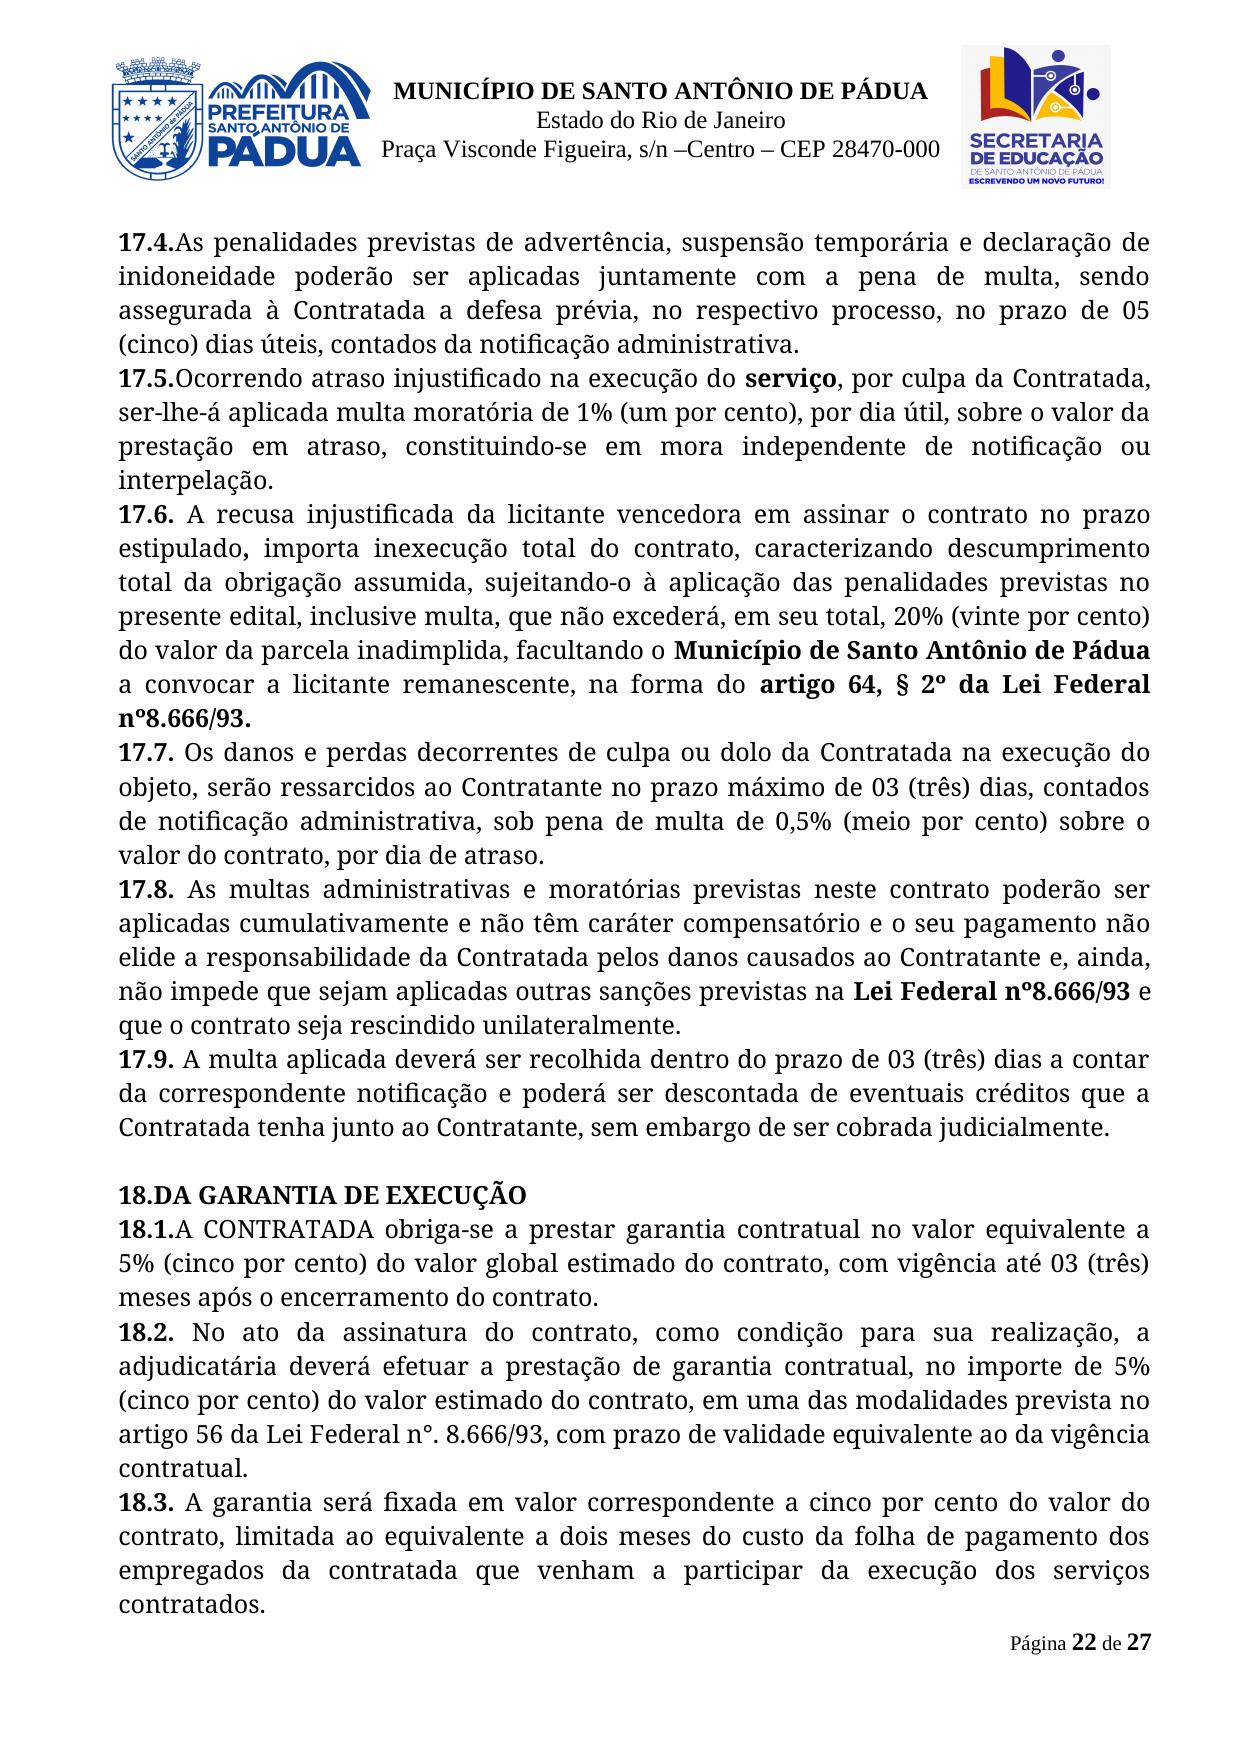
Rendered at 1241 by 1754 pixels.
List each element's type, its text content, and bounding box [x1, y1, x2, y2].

text 17.6. A recusa injustificada da licitante vencedora em assinar o contrato no prazo estipulado, importa inexecução total do contrato, caracterizando descumprimento total da obrigação assumida, sujeitando-o à aplicação das penalidades previstas no presente edital, inclusive multa, que não excederá, em seu total, 20% (vinte por cento) do valor da parcela inadimplida, facultando o Município de Santo Antônio de Pádua a convocar a licitante remanescente, na forma do artigo 64, § 2º da Lei Federal nº8.666/93. [118, 497, 1152, 735]
text 18.2. No ato da assinatura do contrato, como condição para sua realização, a adjudicatária deverá efetuar a prestação de garantia contratual, no importe de 5% (cinco por cento) do valor estimado do contrato, em uma das modalidades prevista no artigo 56 da Lei Federal n°. 8.666/93, com prazo de validade equivalente ao da vigência contratual. [118, 1314, 1152, 1484]
text 17.9. A multa aplicada deverá ser recolhida dentro do prazo de 03 (três) dias a contar da correspondente notificação e poderá ser descontada de eventuais créditos que a Contratada tenha junto ao Contratante, sem embargo de ser cobrada judicialmente. [118, 1042, 1152, 1144]
text 18.DA GARANTIA DE EXECUÇÃO [118, 1178, 1152, 1212]
text 17.5.Ocorrendo atraso injustificado na execução do serviço, por culpa da Contratada, ser-lhe-á aplicada multa moratória de 1% (um por cento), por dia útil, sobre o valor da prestação em atraso, constituindo-se em mora independente de notificação ou interpelação. [118, 360, 1152, 497]
text 17.7. Os danos e perdas decorrentes de culpa ou dolo da Contratada na execução do objeto, serão ressarcidos ao Contratante no prazo máximo de 03 (três) dias, contados de notificação administrativa, sob pena de multa de 0,5% (meio por cento) sobre o valor do contrato, por dia de atraso. [118, 735, 1152, 871]
text 17.4.As penalidades previstas de advertência, suspensão temporária e declaração de inidoneidade poderão ser aplicadas juntamente com a pena de multa, sendo assegurada à Contratada a defesa prévia, no respectivo processo, no prazo de 05 (cinco) dias úteis, contados da notificação administrativa. [118, 224, 1152, 360]
picture [103, 52, 380, 186]
text 18.3. A garantia será fixada em valor correspondente a cinco por cento do valor do contrato, limitada ao equivalente a dois meses do custo da folha de pagamento dos empregados da contratada que venham a participar da execução dos serviços contratados. [118, 1484, 1152, 1621]
text 18.1.A CONTRATADA obriga-se a prestar garantia contratual no valor equivalente a 5% (cinco por cento) do valor global estimado do contrato, com vigência até 03 (três) meses após o encerramento do contrato. [118, 1212, 1152, 1314]
text 17.8. As multas administrativas e moratórias previstas neste contrato poderão ser aplicadas cumulativamente e não têm caráter compensatório e o seu pagamento não elide a responsabilidade da Contratada pelos danos causados ao Contratante e, ainda, não impede que sejam aplicadas outras sanções previstas na Lei Federal nº8.666/93 e que o contrato seja rescindido unilateralmente. [118, 871, 1152, 1042]
picture [961, 45, 1112, 189]
